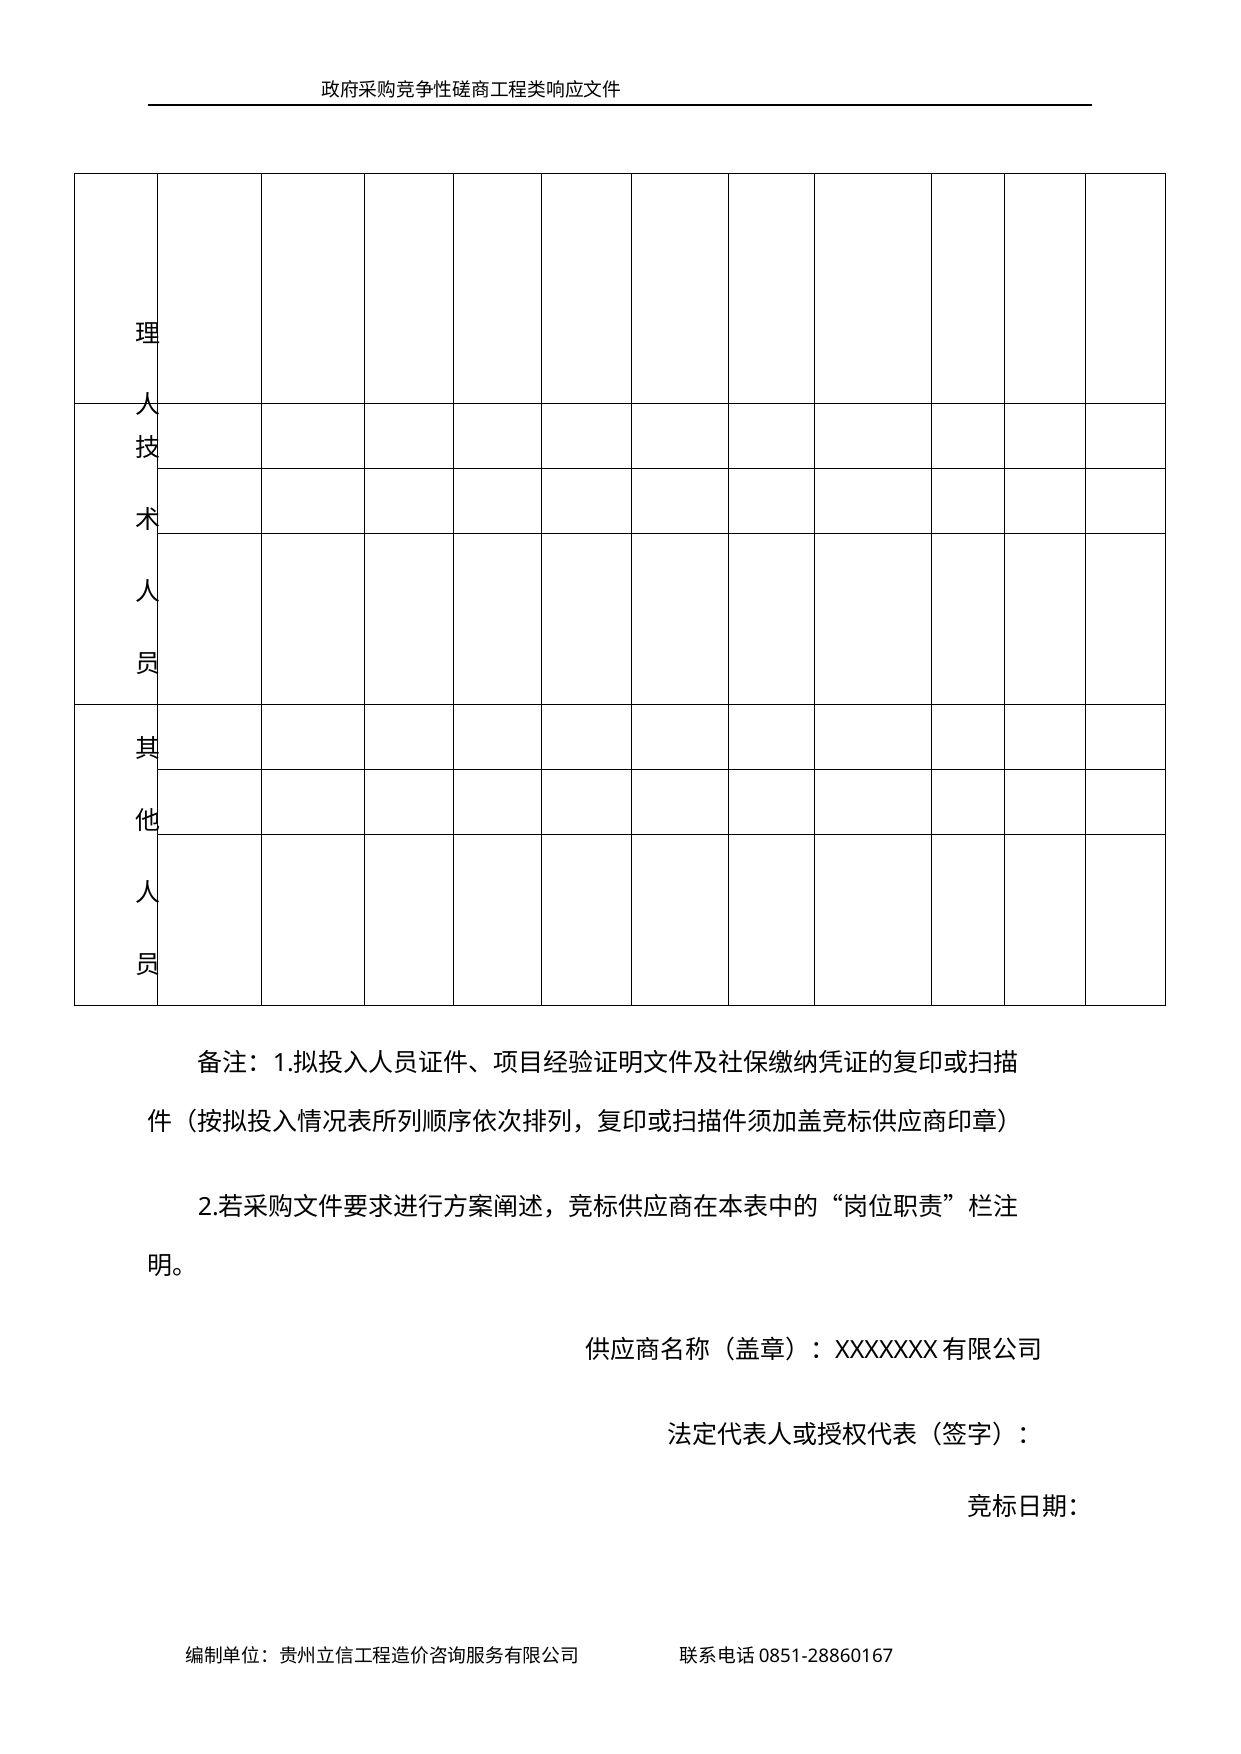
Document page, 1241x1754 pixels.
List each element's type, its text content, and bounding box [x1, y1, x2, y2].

table_cell [815, 835, 931, 1004]
table_cell [815, 174, 931, 402]
table_cell [454, 705, 541, 769]
table_cell [1005, 404, 1085, 468]
table_cell [1086, 174, 1165, 402]
table_cell [454, 404, 541, 468]
table_cell [365, 705, 453, 769]
table_cell [815, 534, 931, 703]
table_cell [158, 174, 261, 402]
table_cell [365, 469, 453, 533]
table_cell [365, 770, 453, 834]
table_cell [365, 835, 453, 1004]
table_cell [542, 469, 631, 533]
table_cell [1005, 835, 1085, 1004]
table_cell [454, 174, 541, 402]
table_cell [1005, 534, 1085, 703]
table_cell [542, 835, 631, 1004]
table_cell 其 他 人 员 [75, 705, 157, 1004]
table_cell [262, 770, 364, 834]
table_cell [365, 534, 453, 703]
text 法定代表人或授权代表（签字）： [148, 1402, 1042, 1462]
table_cell [729, 705, 814, 769]
table_cell [932, 534, 1004, 703]
table_cell [932, 174, 1004, 402]
table_cell [1005, 705, 1085, 769]
table_cell [632, 174, 728, 402]
table_cell [158, 534, 261, 703]
table_cell [729, 174, 814, 402]
table_cell [542, 705, 631, 769]
table_cell [1086, 404, 1165, 468]
table_cell [542, 174, 631, 402]
table_cell [1005, 770, 1085, 834]
text 备注：1.拟投入人员证件、项目经验证明文件及社保缴纳凭证的复印或扫描件（按拟投入情况表所列顺序依次排列，复印或扫描件须加盖竞标供应商印章） [148, 1031, 1042, 1149]
text 竞标日期： [148, 1474, 1092, 1534]
table_cell [632, 705, 728, 769]
table_cell [454, 835, 541, 1004]
table_cell [454, 534, 541, 703]
table_cell [542, 770, 631, 834]
table_cell [1005, 469, 1085, 533]
table_cell [365, 174, 453, 402]
table_cell [1086, 469, 1165, 533]
table_cell [262, 469, 364, 533]
table_cell [632, 835, 728, 1004]
table_cell [1086, 534, 1165, 703]
table_cell [365, 404, 453, 468]
table_cell [262, 705, 364, 769]
table_cell [542, 534, 631, 703]
table_cell [632, 469, 728, 533]
table_cell [932, 770, 1004, 834]
table_cell 技 术 人 员 [75, 404, 157, 703]
table_cell [729, 770, 814, 834]
table_cell [729, 469, 814, 533]
table_cell [158, 705, 261, 769]
table_cell [815, 770, 931, 834]
table_cell [1086, 705, 1165, 769]
table_cell [815, 469, 931, 533]
table_cell [932, 835, 1004, 1004]
text 2.若采购文件要求进行方案阐述，竞标供应商在本表中的“岗位职责”栏注明。 [148, 1174, 1042, 1293]
text 供应商名称（盖章）：XXXXXXX有限公司 [148, 1318, 1042, 1377]
table_cell [262, 174, 364, 402]
table_cell [454, 770, 541, 834]
table_cell [542, 404, 631, 468]
table_cell [932, 705, 1004, 769]
table_cell [158, 469, 261, 533]
table_cell [1005, 174, 1085, 402]
table_cell [158, 404, 261, 468]
table_cell [632, 770, 728, 834]
table_cell [1086, 835, 1165, 1004]
table_cell [1086, 770, 1165, 834]
table_cell [454, 469, 541, 533]
table_cell [262, 835, 364, 1004]
table_cell [729, 404, 814, 468]
table_cell [632, 534, 728, 703]
table_cell [262, 404, 364, 468]
table_cell [632, 404, 728, 468]
table_cell [932, 404, 1004, 468]
table_cell [729, 835, 814, 1004]
table_cell [729, 534, 814, 703]
table_cell [262, 534, 364, 703]
table_cell [932, 469, 1004, 533]
table_cell [158, 835, 261, 1004]
table_cell [158, 770, 261, 834]
table_cell [815, 404, 931, 468]
table_cell [815, 705, 931, 769]
